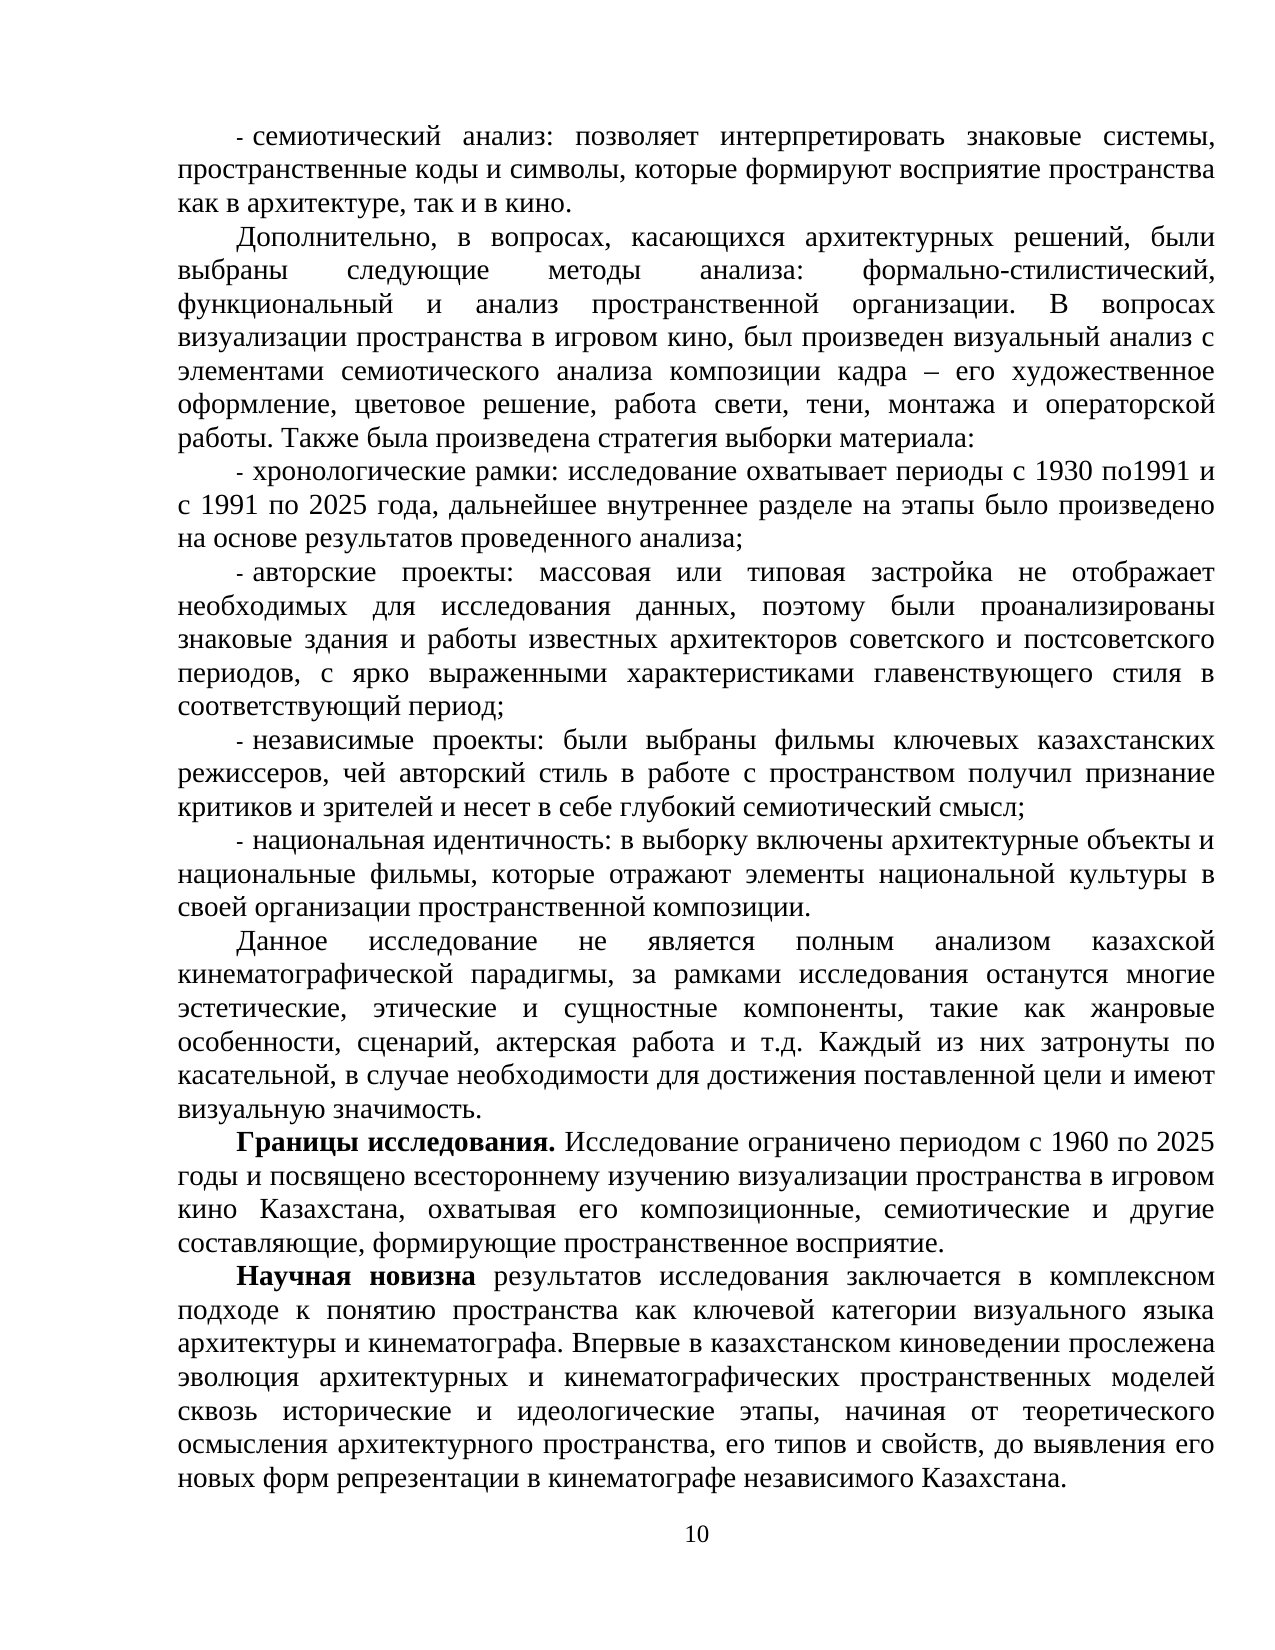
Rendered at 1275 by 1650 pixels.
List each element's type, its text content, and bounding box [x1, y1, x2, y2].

list хронологические рамки: исследование охватывает периоды с 1930 по1991 и с 1991 по 2025 года, дальнейшее внутреннее разделе на этапы было произведено на основе результатов проведенного анализа; [177, 453, 1216, 554]
list национальная идентичность: в выборку включены архитектурные объекты и национальные фильмы, которые отражают элементы национальной культуры в своей организации пространственной композиции. [177, 822, 1216, 923]
list независимые проекты: были выбраны фильмы ключевых казахстанских режиссеров, чей авторский стиль в работе с пространством получил признание критиков и зрителей и несет в себе глубокий семиотический смысл; [177, 722, 1216, 822]
text Границы исследования. Исследование ограничено периодом с 1960 по 2025 годы и посвящено всестороннему изучению визуализации пространства в игровом кино Казахстана, охватывая его композиционные, семиотические и другие составляющие, формирующие пространственное восприятие. [177, 1124, 1216, 1258]
list семиотический анализ: позволяет интерпретировать знаковые системы, пространственные коды и символы, которые формируют восприятие пространства как в архитектуре, так и в кино. [177, 118, 1216, 219]
list авторские проекты: массовая или типовая застройка не отображает необходимых для исследования данных, поэтому были проанализированы знаковые здания и работы известных архитекторов советского и постсоветского периодов, с ярко выраженными характеристиками главенствующего стиля в соответствующий период; [177, 554, 1216, 722]
text Дополнительно, в вопросах, касающихся архитектурных решений, были выбраны следующие методы анализа: формально-стилистический, функциональный и анализ пространственной организации. В вопросах визуализации пространства в игровом кино, был произведен визуальный анализ с элементами семиотического анализа композиции кадра – его художественное оформление, цветовое решение, работа свети, тени, монтажа и операторской работы. Также была произведена стратегия выборки материала: [177, 219, 1216, 453]
text Данное исследование не является полным анализом казахской кинематографической парадигмы, за рамками исследования останутся многие эстетические, этические и сущностные компоненты, такие как жанровые особенности, сценарий, актерская работа и т.д. Каждый из них затронуты по касательной, в случае необходимости для достижения поставленной цели и имеют визуальную значимость. [177, 923, 1216, 1124]
text Научная новизна результатов исследования заключается в комплексном подходе к понятию пространства как ключевой категории визуального языка архитектуры и кинематографа. Впервые в казахстанском киноведении прослежена эволюция архитектурных и кинематографических пространственных моделей сквозь исторические и идеологические этапы, начиная от теоретического осмысления архитектурного пространства, его типов и свойств, до выявления его новых форм репрезентации в кинематографе независимого Казахстана. [177, 1258, 1216, 1493]
